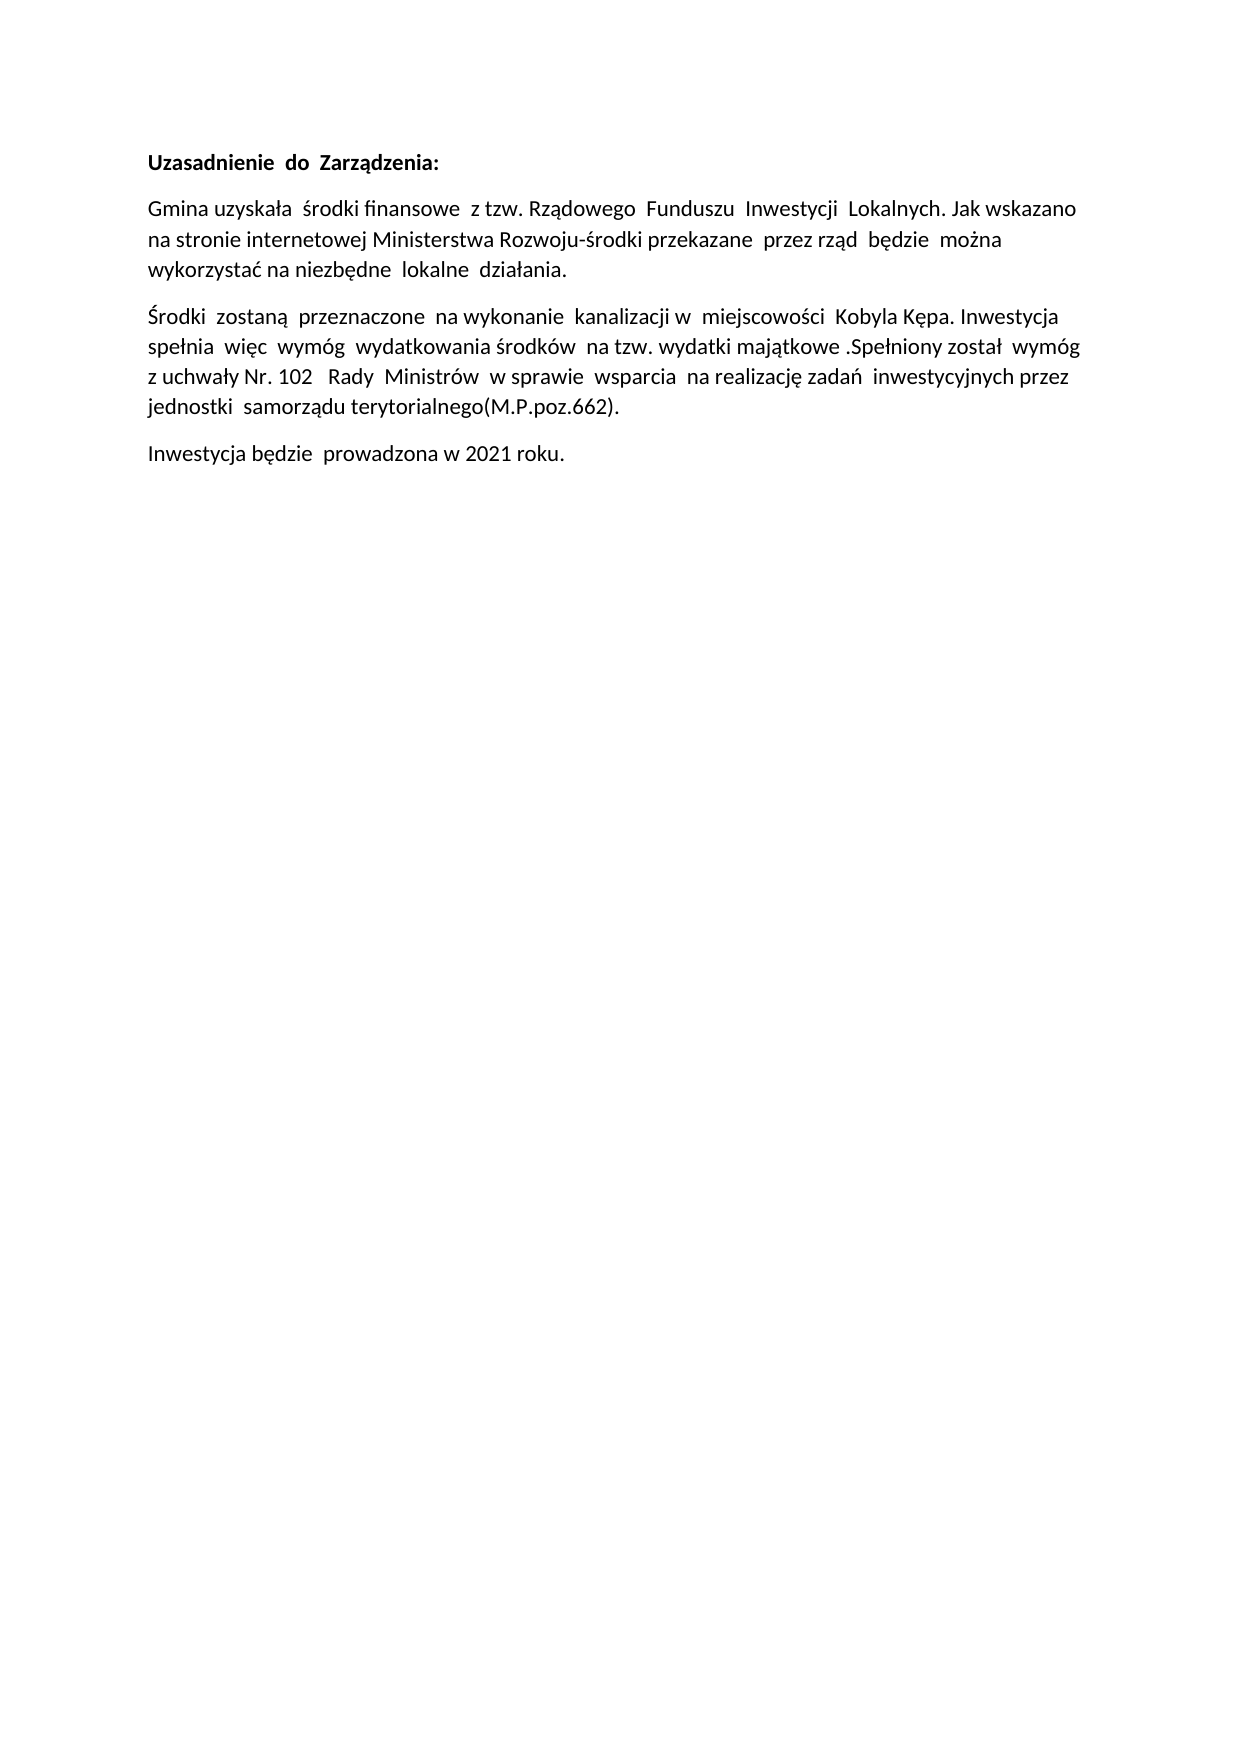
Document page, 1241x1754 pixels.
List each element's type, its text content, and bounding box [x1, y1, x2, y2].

text Uzasadnienie do Zarządzenia: [148, 148, 1093, 176]
text Środki zostaną przeznaczone na wykonanie kanalizacji w miejscowości Kobyla Kępa. Inwestycja spełnia więc wymóg wydatkowania środków na tzw. wydatki majątkowe .Spełniony został wymóg z uchwały Nr. 102 Rady Ministrów w sprawie wsparcia na realizację zadań inwestycyjnych przez jednostki samorządu terytorialnego(M.P.poz.662). [148, 302, 1093, 420]
text Inwestycja będzie prowadzona w 2021 roku. [148, 439, 1093, 467]
text Gmina uzyskała środki finansowe z tzw. Rządowego Funduszu Inwestycji Lokalnych. Jak wskazano na stronie internetowej Ministerstwa Rozwoju-środki przekazane przez rząd będzie można wykorzystać na niezbędne lokalne działania. [148, 194, 1093, 283]
